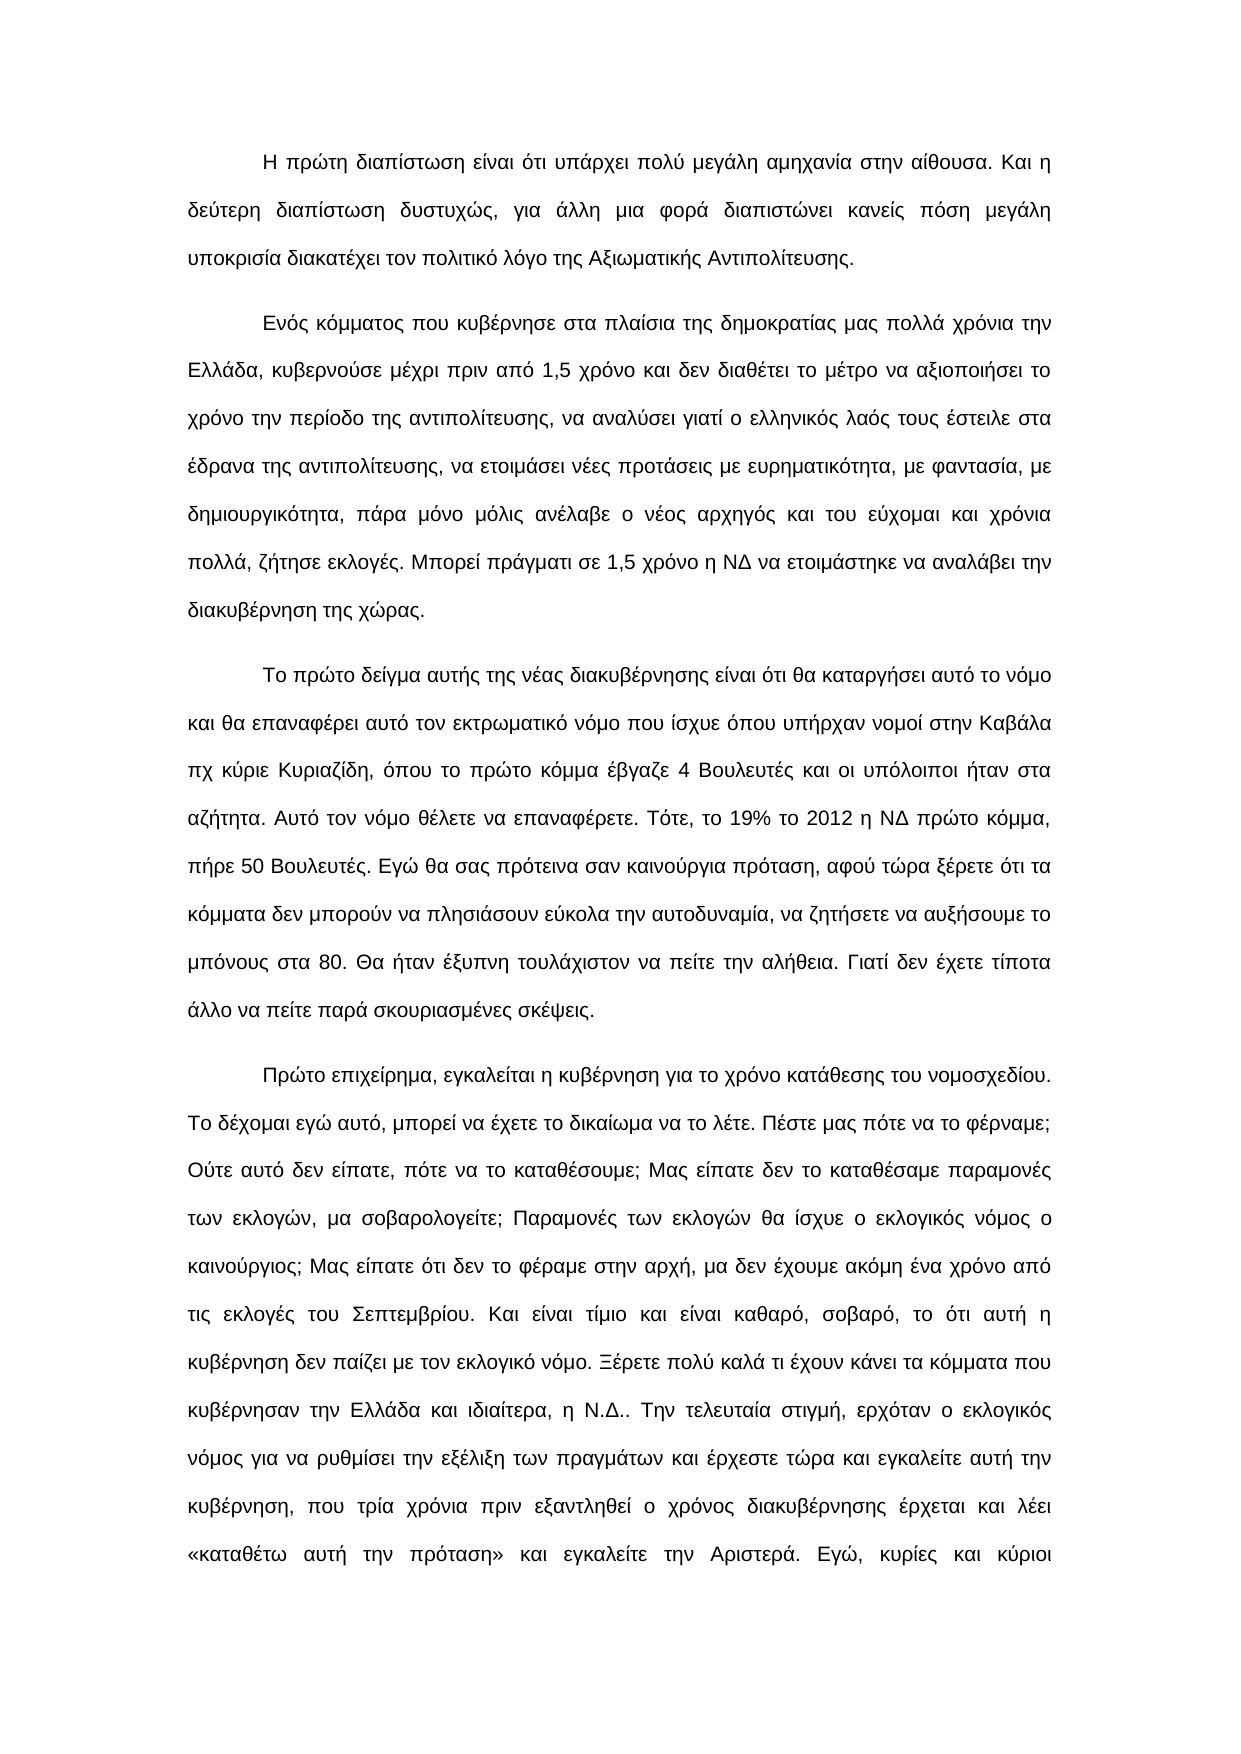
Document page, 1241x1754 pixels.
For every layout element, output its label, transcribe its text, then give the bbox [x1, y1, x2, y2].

text Ενός κόμματος που κυβέρνησε στα πλαίσια της δημοκρατίας μας πολλά χρόνια την Ελλάδα, κυβερνούσε μέχρι πριν από 1,5 χρόνο και δεν διαθέτει το μέτρο να αξιοποιήσει το χρόνο την περίοδο της αντιπολίτευσης, να αναλύσει γιατί ο ελληνικός λαός τους έστειλε στα έδρανα της αντιπολίτευσης, να ετοιμάσει νέες προτάσεις με ευρηματικότητα, με φαντασία, με δημιουργικότητα, πάρα μόνο μόλις ανέλαβε ο νέος αρχηγός και του εύχομαι και χρόνια πολλά, ζήτησε εκλογές. Μπορεί πράγματι σε 1,5 χρόνο η ΝΔ να ετοιμάστηκε να αναλάβει την διακυβέρνηση της χώρας. [187, 310, 1053, 622]
text Το πρώτο δείγμα αυτής της νέας διακυβέρνησης είναι ότι θα καταργήσει αυτό το νόμο και θα επαναφέρει αυτό τον εκτρωματικό νόμο που ίσχυε όπου υπήρχαν νομοί στην Καβάλα πχ κύριε Κυριαζίδη, όπου το πρώτο κόμμα έβγαζε 4 Βουλευτές και οι υπόλοιποι ήταν στα αζήτητα. Αυτό τον νόμο θέλετε να επαναφέρετε. Τότε, το 19% το 2012 η ΝΔ πρώτο κόμμα, πήρε 50 Βουλευτές. Εγώ θα σας πρότεινα σαν καινούργια πρόταση, αφού τώρα ξέρετε ότι τα κόμματα δεν μπορούν να πλησιάσουν εύκολα την αυτοδυναμία, να ζητήσετε να αυξήσουμε το μπόνους στα 80. Θα ήταν έξυπνη τουλάχιστον να πείτε την αλήθεια. Γιατί δεν έχετε τίποτα άλλο να πείτε παρά σκουριασμένες σκέψεις. [187, 662, 1053, 1022]
text Η πρώτη διαπίστωση είναι ότι υπάρχει πολύ μεγάλη αμηχανία στην αίθουσα. Και η δεύτερη διαπίστωση δυστυχώς, για άλλη μια φορά διαπιστώνει κανείς πόση μεγάλη υποκρισία διακατέχει τον πολιτικό λόγο της Αξιωματικής Αντιπολίτευσης. [187, 150, 1053, 270]
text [187, 1062, 1053, 1566]
